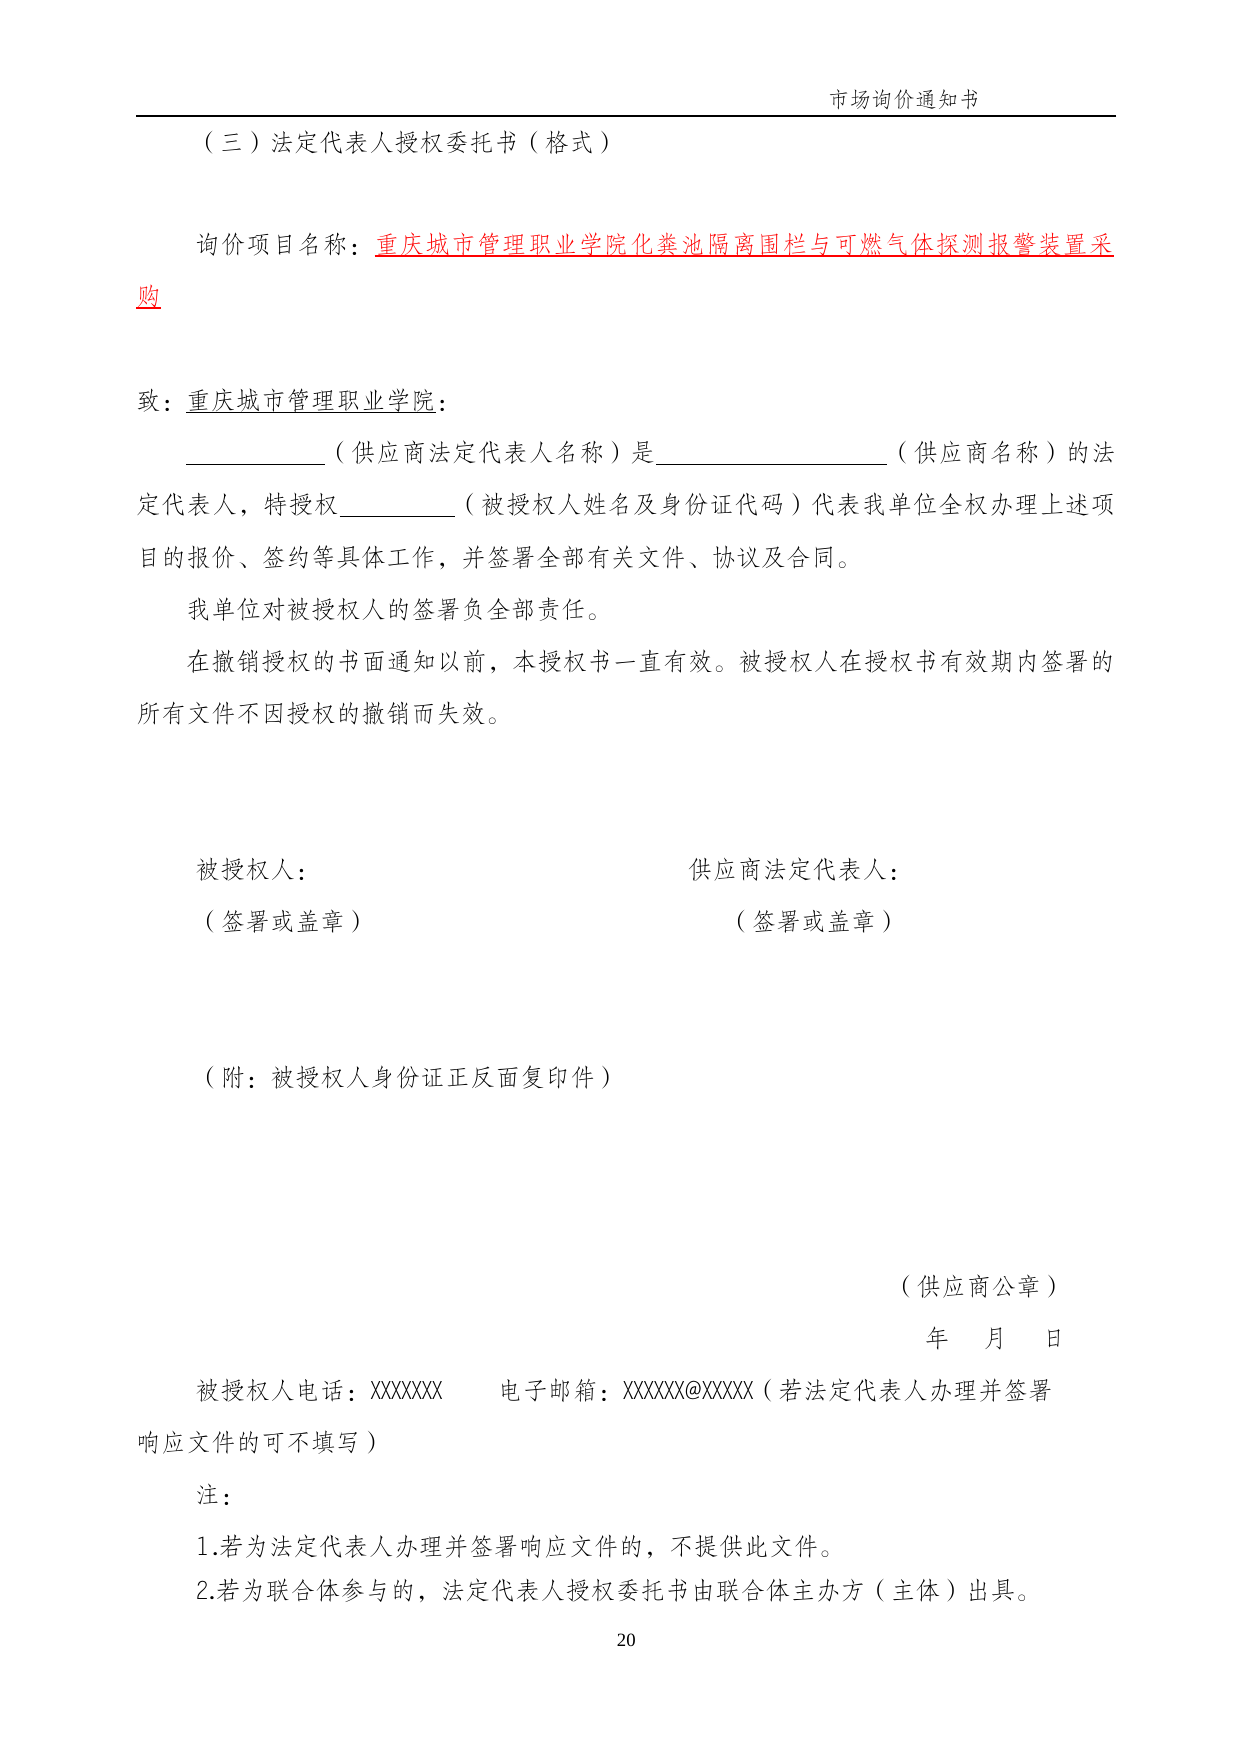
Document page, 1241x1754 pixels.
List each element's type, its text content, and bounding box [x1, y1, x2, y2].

text 被授权人： 供应商法定代表人： [136, 837, 1116, 889]
text 注： [136, 1462, 1066, 1514]
text （附：被授权人身份证正反面复印件） [136, 1045, 1116, 1097]
text （签署或盖章） （签署或盖章） [136, 889, 1116, 941]
text 我单位对被授权人的签署负全部责任。 [136, 576, 1116, 628]
text （供应商法定代表人名称）是 （供应商名称）的法定代表人，特授权 （被授权人姓名及身份证代码）代表我单位全权办理上述项目的报价、签约等具体工作，并签署全部有关文件、协议及合同。 [136, 420, 1116, 576]
text 年 月 日 [136, 1306, 1066, 1358]
text 1.若为法定代表人办理并签署响应文件的，不提供此文件。 [136, 1514, 1066, 1566]
text 在撤销授权的书面通知以前，本授权书一直有效。被授权人在授权书有效期内签署的所有文件不因授权的撤销而失效。 [136, 628, 1116, 733]
text （三）法定代表人授权委托书（格式） [136, 118, 1116, 160]
text 2.若为联合体参与的，法定代表人授权委托书由联合体主办方（主体）出具。 [136, 1566, 1116, 1608]
text （供应商公章） [136, 1253, 1066, 1306]
text 被授权人电话：XXXXXXX 电子邮箱：XXXXXX@XXXXX（若法定代表人办理并签署响应文件的可不填写） [136, 1358, 1066, 1462]
text 询价项目名称：重庆城市管理职业学院化粪池隔离围栏与可燃气体探测报警装置采购 [136, 212, 1116, 316]
text 致：重庆城市管理职业学院： [136, 368, 1116, 420]
